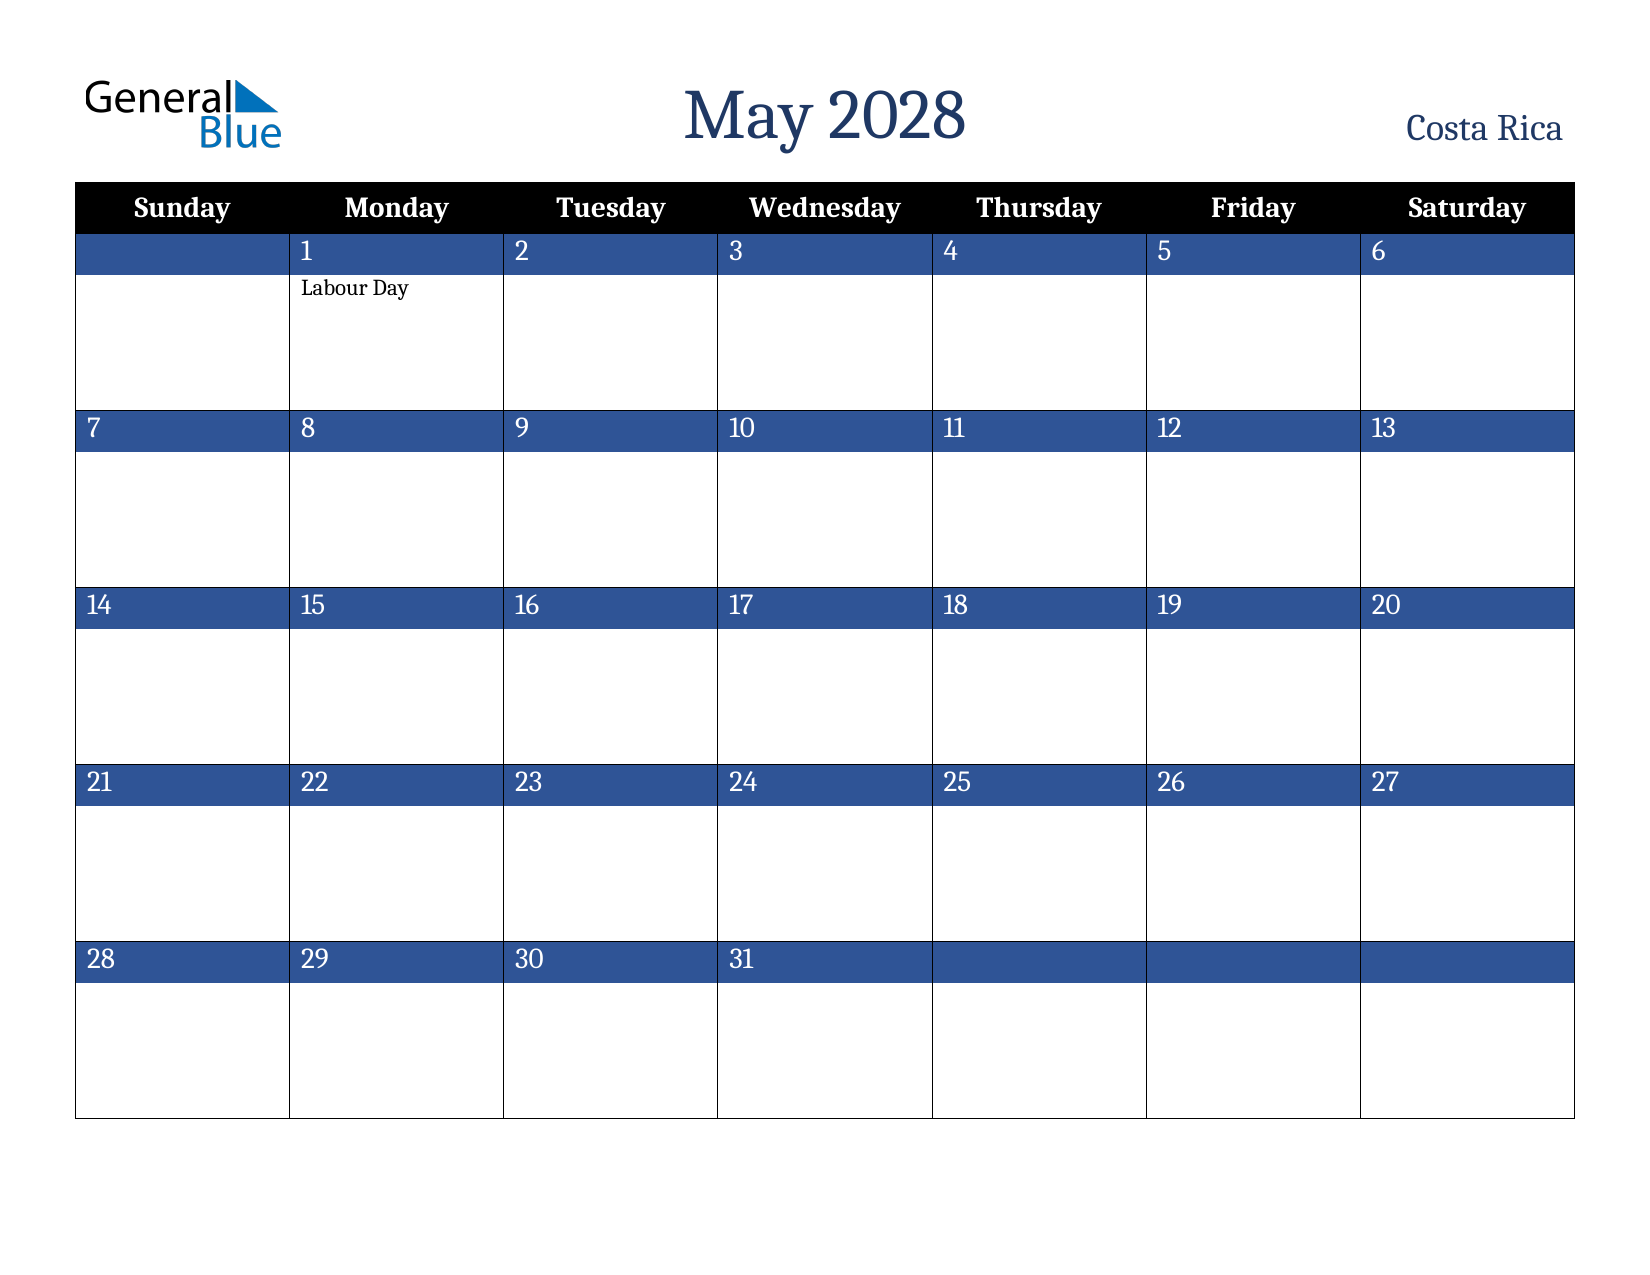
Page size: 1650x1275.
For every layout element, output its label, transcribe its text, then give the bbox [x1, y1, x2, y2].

table_cell [718, 452, 932, 587]
table_cell Labour Day [290, 275, 503, 410]
table_cell Sunday [76, 183, 289, 233]
table_cell [718, 806, 932, 941]
table_cell [504, 806, 717, 941]
table_cell [1361, 275, 1574, 410]
table_cell Wednesday [718, 183, 932, 233]
table_cell 13 [1361, 411, 1574, 452]
table_cell 23 [504, 765, 717, 806]
table_cell 7 [76, 411, 289, 452]
table_cell [1361, 629, 1574, 764]
table_cell [504, 629, 717, 764]
table_cell [1147, 983, 1360, 1118]
table_cell 1 [290, 234, 503, 275]
table_cell 31 [718, 942, 932, 983]
table_cell 27 [1361, 765, 1574, 806]
table_cell [1361, 983, 1574, 1118]
table_header May 2028 [504, 75, 1146, 182]
table_cell [718, 629, 932, 764]
table_cell 15 [290, 588, 503, 629]
table_cell 20 [1361, 588, 1574, 629]
table_cell [76, 452, 289, 587]
table_cell [933, 629, 1146, 764]
table_cell [76, 275, 289, 410]
table_cell 26 [1147, 765, 1360, 806]
table_cell [1361, 452, 1574, 587]
table_cell [933, 452, 1146, 587]
table_cell Tuesday [504, 183, 717, 233]
table_cell 14 [76, 588, 289, 629]
table_cell [76, 806, 289, 941]
table_cell [933, 983, 1146, 1118]
table_cell 29 [290, 942, 503, 983]
table_cell [933, 942, 1146, 983]
table_cell 19 [1147, 588, 1360, 629]
table_cell 8 [290, 411, 503, 452]
table_cell [1147, 275, 1360, 410]
table_cell [1147, 942, 1360, 983]
table_cell 16 [504, 588, 717, 629]
table_header [76, 75, 503, 182]
table_cell 10 [718, 411, 932, 452]
table_cell [933, 275, 1146, 410]
table_cell 24 [718, 765, 932, 806]
table_cell [718, 983, 932, 1118]
table_cell [504, 983, 717, 1118]
table_cell 17 [718, 588, 932, 629]
table_cell 2 [504, 234, 717, 275]
table_cell 3 [718, 234, 932, 275]
table_cell [933, 806, 1146, 941]
table_cell 9 [504, 411, 717, 452]
table_cell 18 [933, 588, 1146, 629]
table_cell Saturday [1361, 183, 1574, 233]
table_cell [1147, 806, 1360, 941]
table_cell [76, 234, 289, 275]
table_cell 21 [76, 765, 289, 806]
table_cell [1361, 806, 1574, 941]
table_cell 6 [1361, 234, 1574, 275]
table_cell Friday [1147, 183, 1360, 233]
table_cell [504, 452, 717, 587]
table_cell Monday [290, 183, 503, 233]
table_cell [76, 983, 289, 1118]
table_cell [1147, 452, 1360, 587]
table_cell [290, 806, 503, 941]
table_cell [290, 983, 503, 1118]
table_cell 5 [1147, 234, 1360, 275]
table_cell 28 [76, 942, 289, 983]
table_cell [1361, 942, 1574, 983]
table_cell Thursday [933, 183, 1146, 233]
table_cell 12 [1147, 411, 1360, 452]
table_cell [718, 275, 932, 410]
table_cell 25 [933, 765, 1146, 806]
picture [86, 80, 281, 148]
table_header Costa Rica [1146, 75, 1574, 182]
table_cell [290, 452, 503, 587]
table_cell [76, 629, 289, 764]
table_cell [290, 629, 503, 764]
table_cell [1147, 629, 1360, 764]
table_cell 11 [933, 411, 1146, 452]
table_cell 30 [504, 942, 717, 983]
table_cell 4 [933, 234, 1146, 275]
table_cell [504, 275, 717, 410]
table_cell 22 [290, 765, 503, 806]
